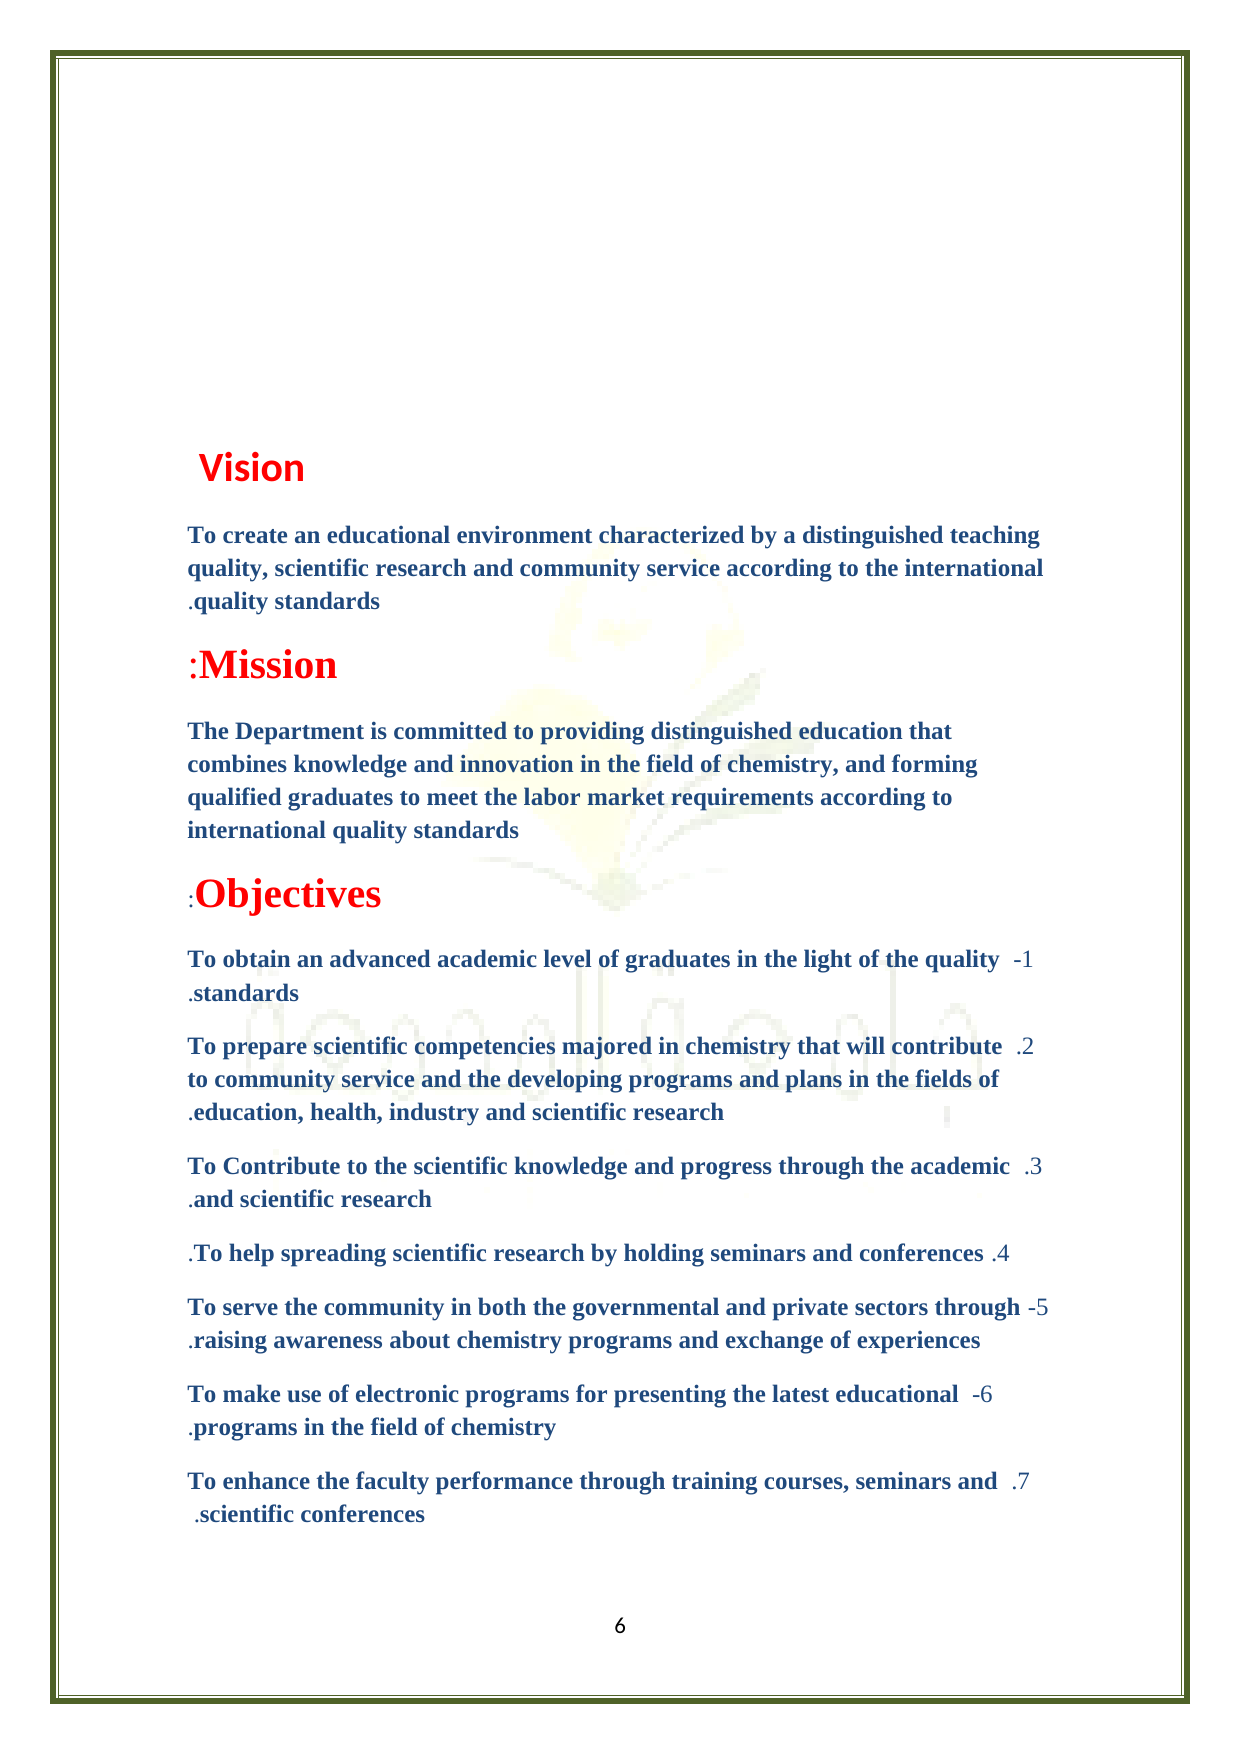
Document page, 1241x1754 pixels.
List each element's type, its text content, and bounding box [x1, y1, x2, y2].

text 2. To prepare scientific competencies majored in chemistry that will contribute to community service and the developing programs and plans in the fields of education, health, industry and scientific research. [187, 1031, 1053, 1126]
text 5- To serve the community in both the governmental and private sectors through raising awareness about chemistry programs and exchange of experiences. [187, 1292, 1053, 1354]
text 6- To make use of electronic programs for presenting the latest educational programs in the field of chemistry. [187, 1379, 1053, 1441]
text Objectives: [187, 869, 1053, 917]
text 7. To enhance the faculty performance through training courses, seminars and scientific conferences. [187, 1466, 1053, 1528]
text 1- To obtain an advanced academic level of graduates in the light of the quality standards. [187, 944, 1053, 1006]
text 4. To help spreading scientific research by holding seminars and conferences. [187, 1238, 1053, 1267]
text Vision [187, 441, 1053, 491]
text 3. To Contribute to the scientific knowledge and progress through the academic and scientific research. [187, 1151, 1053, 1213]
text Mission: [187, 640, 1053, 688]
text The Department is committed to providing distinguished education that combines knowledge and innovation in the field of chemistry, and forming qualified graduates to meet the labor market requirements according to international quality standards [187, 716, 1053, 843]
text To create an educational environment characterized by a distinguished teaching quality, scientific research and community service according to the international quality standards. [187, 520, 1053, 615]
